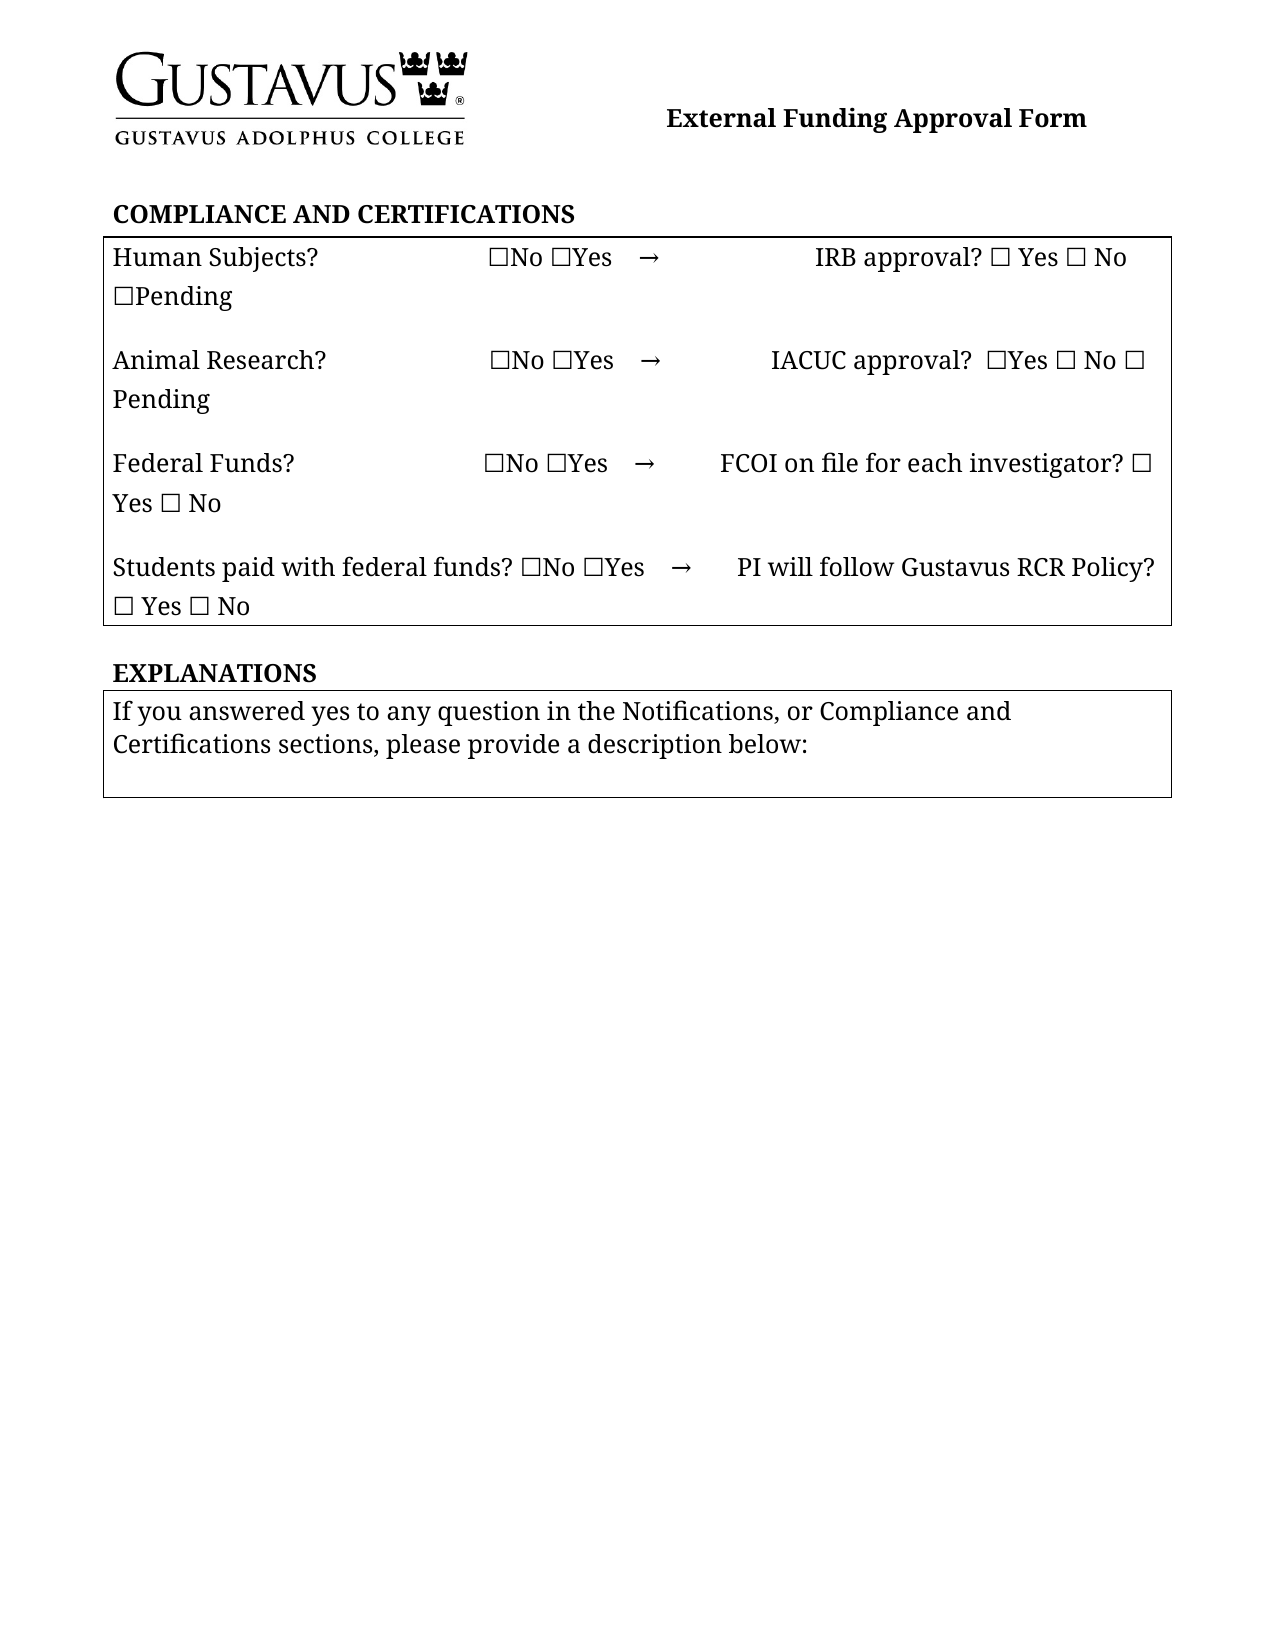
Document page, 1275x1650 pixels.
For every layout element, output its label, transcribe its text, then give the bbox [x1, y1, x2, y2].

text COMPLIANCE AND CERTIFICATIONS [112, 197, 1162, 231]
text EXPLANATIONS [112, 656, 1162, 690]
picture [112, 50, 469, 148]
text If you answered yes to any question in the Notifications, or Compliance and Certifications sections, please provide a description below: [104, 691, 1171, 761]
text Human Subjects? No Yes → IRB approval? Yes No Pending [104, 238, 1171, 313]
text Animal Research? No Yes → IACUC approval? Yes No Pending [104, 340, 1171, 416]
text Federal Funds? No Yes → FCOI on file for each investigator? Yes No [104, 443, 1171, 519]
text Students paid with federal funds? No Yes → PI will follow Gustavus RCR Policy? Yes No [104, 546, 1171, 625]
